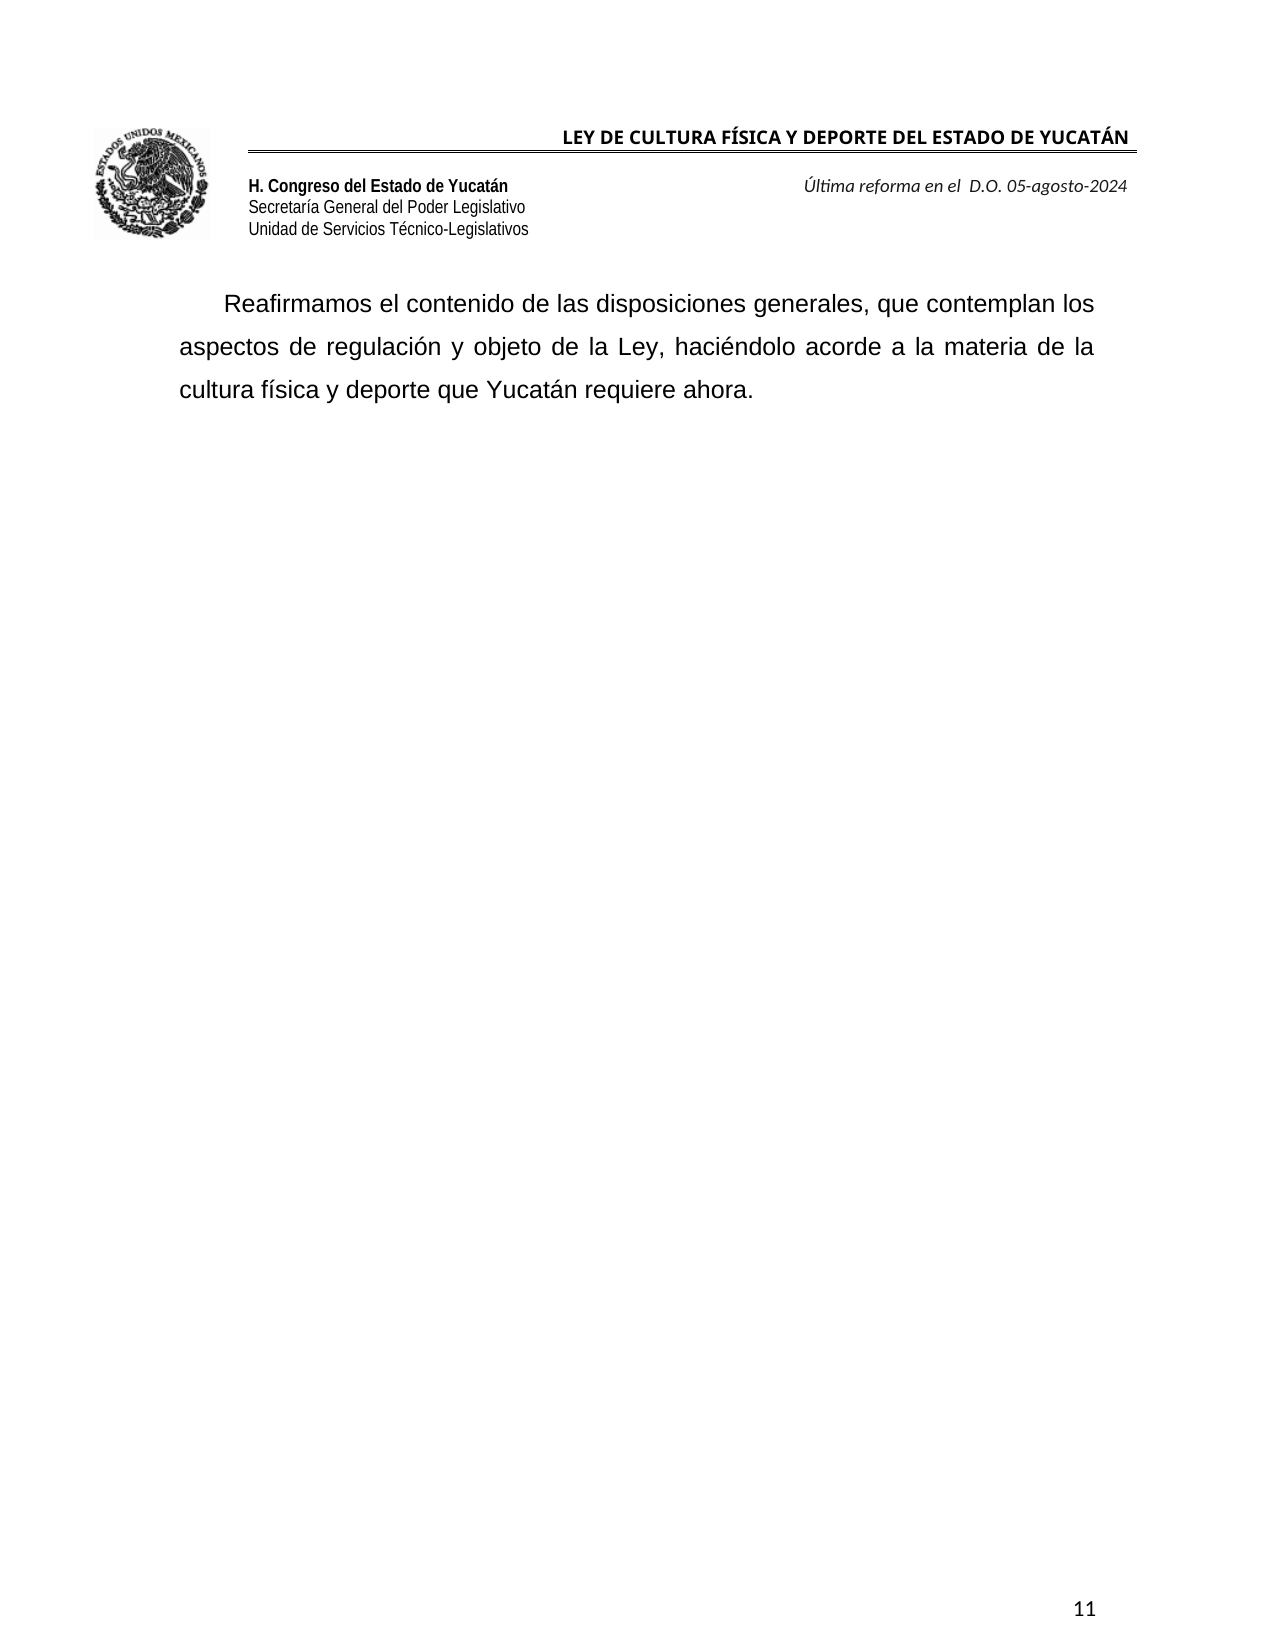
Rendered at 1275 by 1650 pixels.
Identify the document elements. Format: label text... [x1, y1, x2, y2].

text Reafirmamos el contenido de las disposiciones generales, que contemplan los aspectos de regulación y objeto de la Ley, haciéndolo acorde a la materia de la cultura física y deporte que Yucatán requiere ahora. [179, 289, 1096, 404]
